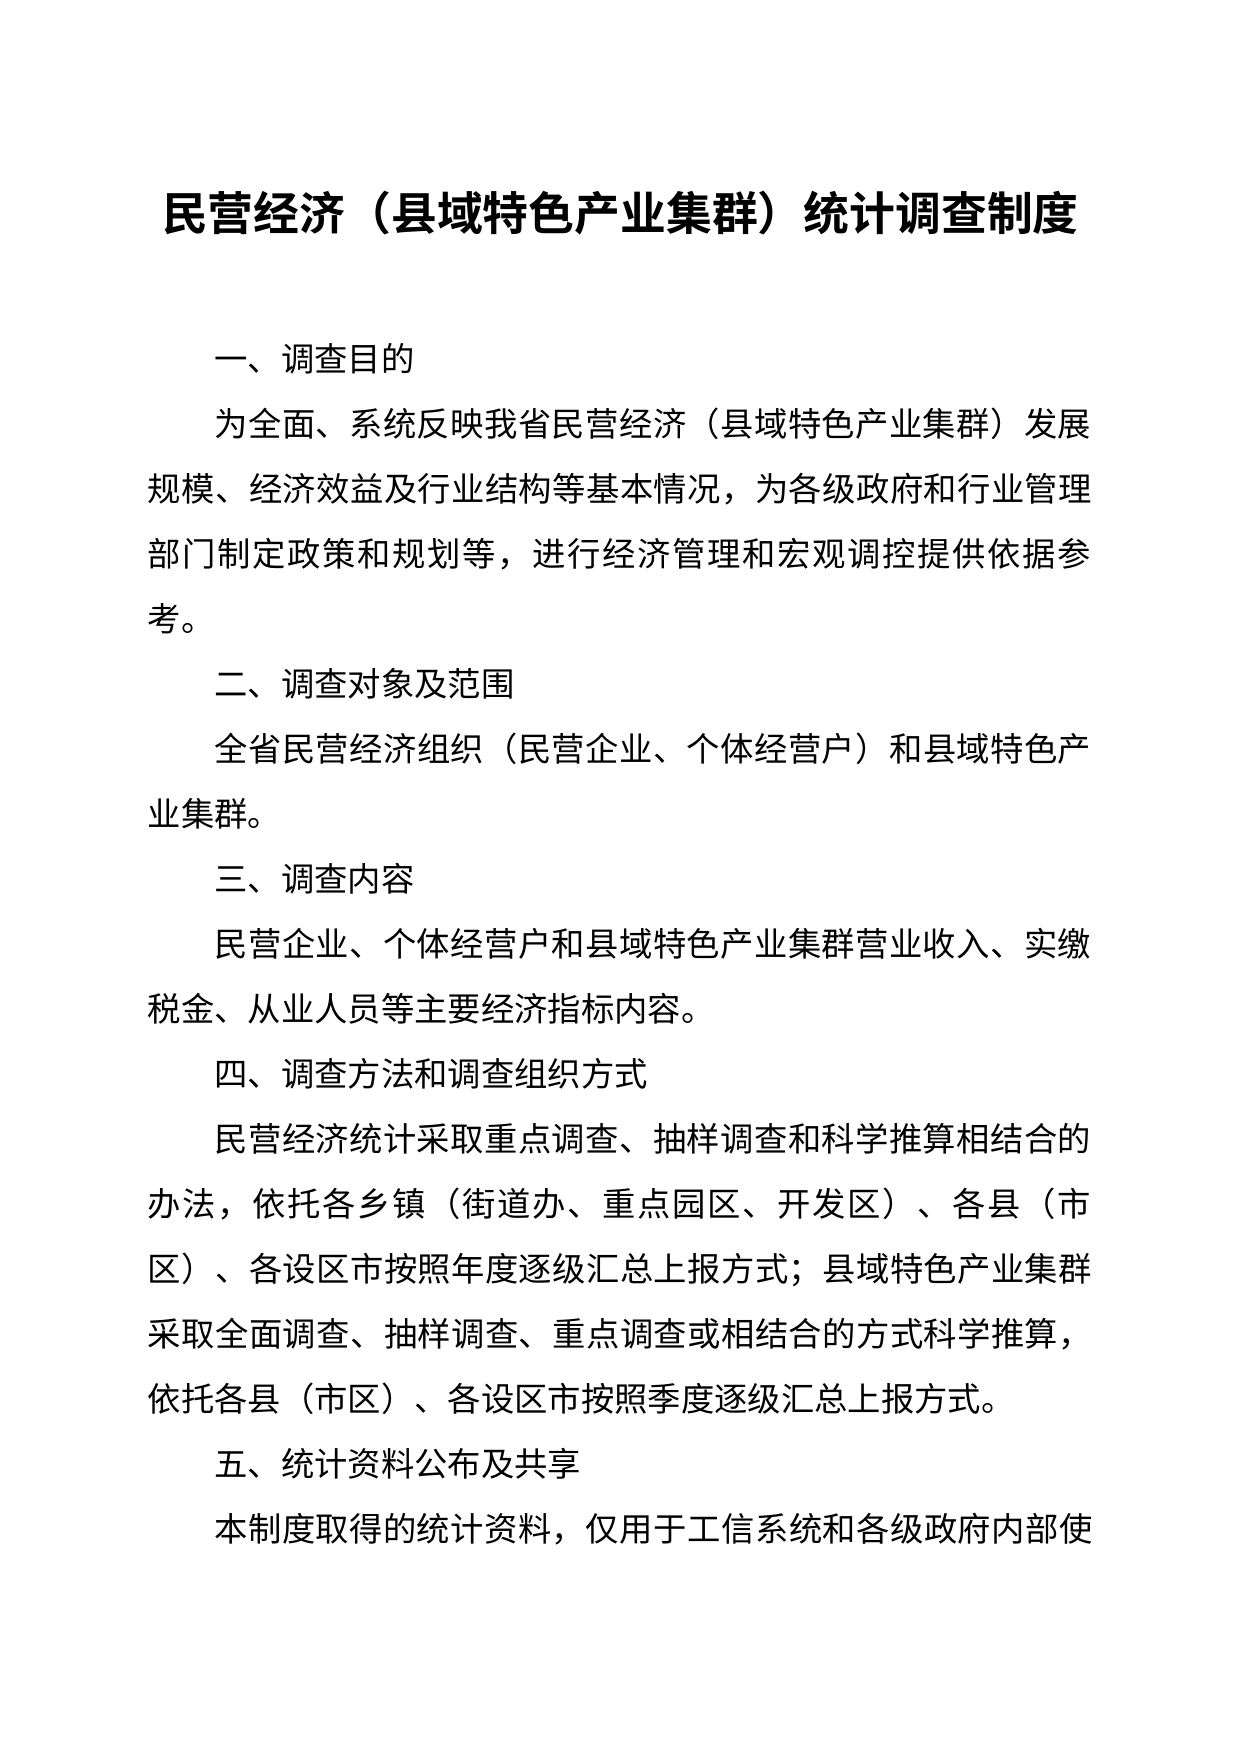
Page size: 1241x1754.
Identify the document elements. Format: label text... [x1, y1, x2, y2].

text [148, 1494, 1093, 1559]
text 一、调查目的 [148, 324, 1093, 389]
text 五、统计资料公布及共享 [148, 1429, 1093, 1494]
text 民营经济（县域特色产业集群）统计调查制度 [148, 162, 1093, 259]
text 全省民营经济组织（民营企业、个体经营户）和县域特色产业集群。 [148, 714, 1093, 844]
text 三、调查内容 [148, 844, 1093, 909]
text 为全面、系统反映我省民营经济（县域特色产业集群）发展规模、经济效益及行业结构等基本情况，为各级政府和行业管理部门制定政策和规划等，进行经济管理和宏观调控提供依据参考。 [148, 389, 1093, 649]
text 民营经济统计采取重点调查、抽样调查和科学推算相结合的办法，依托各乡镇（街道办、重点园区、开发区）、各县（市区）、各设区市按照年度逐级汇总上报方式；县域特色产业集群采取全面调查、抽样调查、重点调查或相结合的方式科学推算，依托各县（市区）、各设区市按照季度逐级汇总上报方式。 [148, 1104, 1093, 1429]
text 民营企业、个体经营户和县域特色产业集群营业收入、实缴税金、从业人员等主要经济指标内容。 [148, 909, 1093, 1039]
text 四、调查方法和调查组织方式 [148, 1039, 1093, 1104]
text 二、调查对象及范围 [148, 649, 1093, 714]
